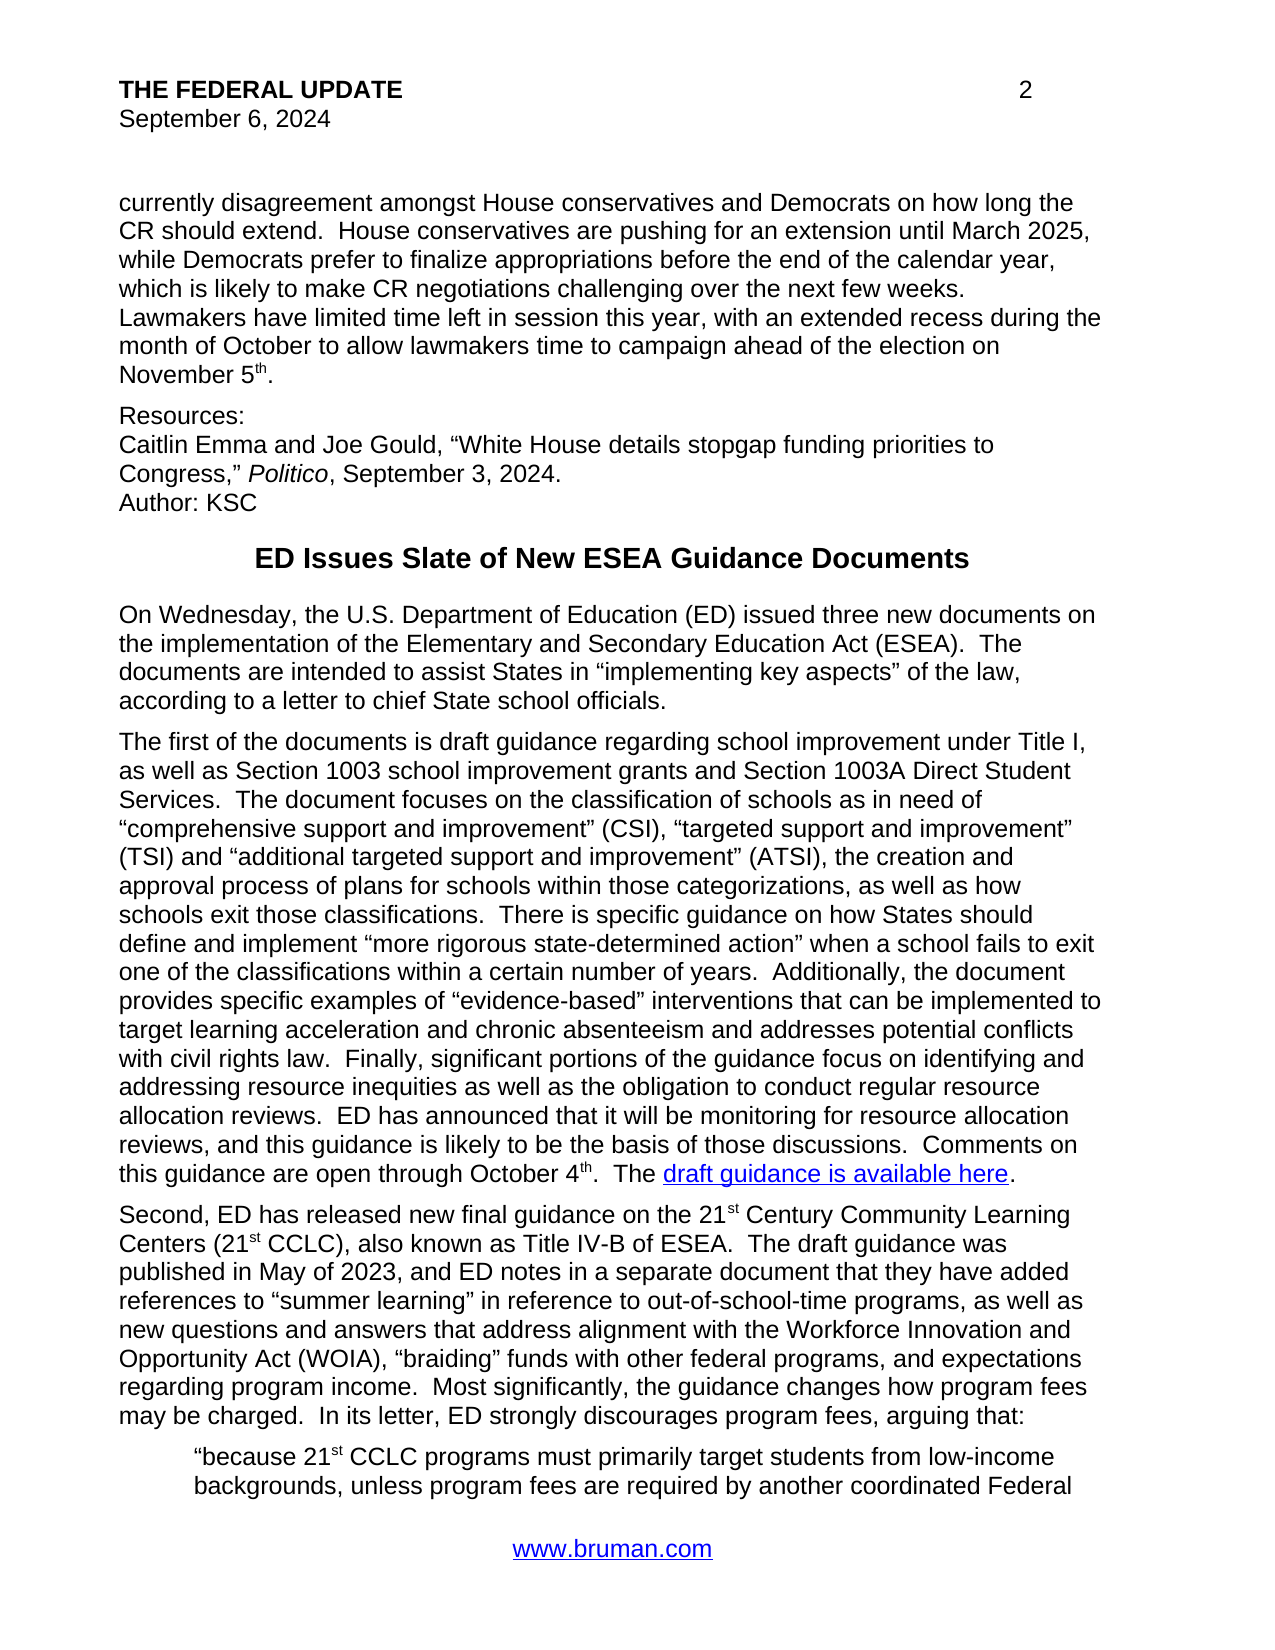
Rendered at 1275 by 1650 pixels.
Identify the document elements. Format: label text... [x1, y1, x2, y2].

text The first of the documents is draft guidance regarding school improvement under Title I, as well as Section 1003 school improvement grants and Section 1003A Direct Student Services. The document focuses on the classification of schools as in need of “comprehensive support and improvement” (CSI), “targeted support and improvement” (TSI) and “additional targeted support and improvement” (ATSI), the creation and approval process of plans for schools within those categorizations, as well as how schools exit those classifications. There is specific guidance on how States should define and implement “more rigorous state-determined action” when a school fails to exit one of the classifications within a certain number of years. Additionally, the document provides specific examples of “evidence-based” interventions that can be implemented to target learning acceleration and chronic absenteeism and addresses potential conflicts with civil rights law. Finally, significant portions of the guidance focus on identifying and addressing resource inequities as well as the obligation to conduct regular resource allocation reviews. ED has announced that it will be monitoring for resource allocation reviews, and this guidance is likely to be the basis of those discussions. Comments on this guidance are open through October 4th. The draft guidance is available here. [118, 727, 1106, 1187]
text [193, 1442, 1106, 1500]
text Second, ED has released new final guidance on the 21st Century Community Learning Centers (21st CCLC), also known as Title IV-B of ESEA. The draft guidance was published in May of 2023, and ED notes in a separate document that they have added references to “summer learning” in reference to out-of-school-time programs, as well as new questions and answers that address alignment with the Workforce Innovation and Opportunity Act (WOIA), “braiding” funds with other federal programs, and expectations regarding program income. Most significantly, the guidance changes how program fees may be charged. In its letter, ED strongly discourages program fees, arguing that: [118, 1200, 1106, 1430]
text Author: KSC [118, 487, 1106, 516]
text Resources: [118, 401, 1106, 430]
text Caitlin Emma and Joe Gould, “White House details stopgap funding priorities to Congress,” Politico, September 3, 2024. [118, 430, 1106, 487]
text On Wednesday, the U.S. Department of Education (ED) issued three new documents on the implementation of the Elementary and Secondary Education Act (ESEA). The documents are intended to assist States in “implementing key aspects” of the law, according to a letter to chief State school officials. [118, 600, 1106, 715]
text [118, 187, 1106, 389]
subtitle ED Issues Slate of New ESEA Guidance Documents [118, 541, 1106, 575]
